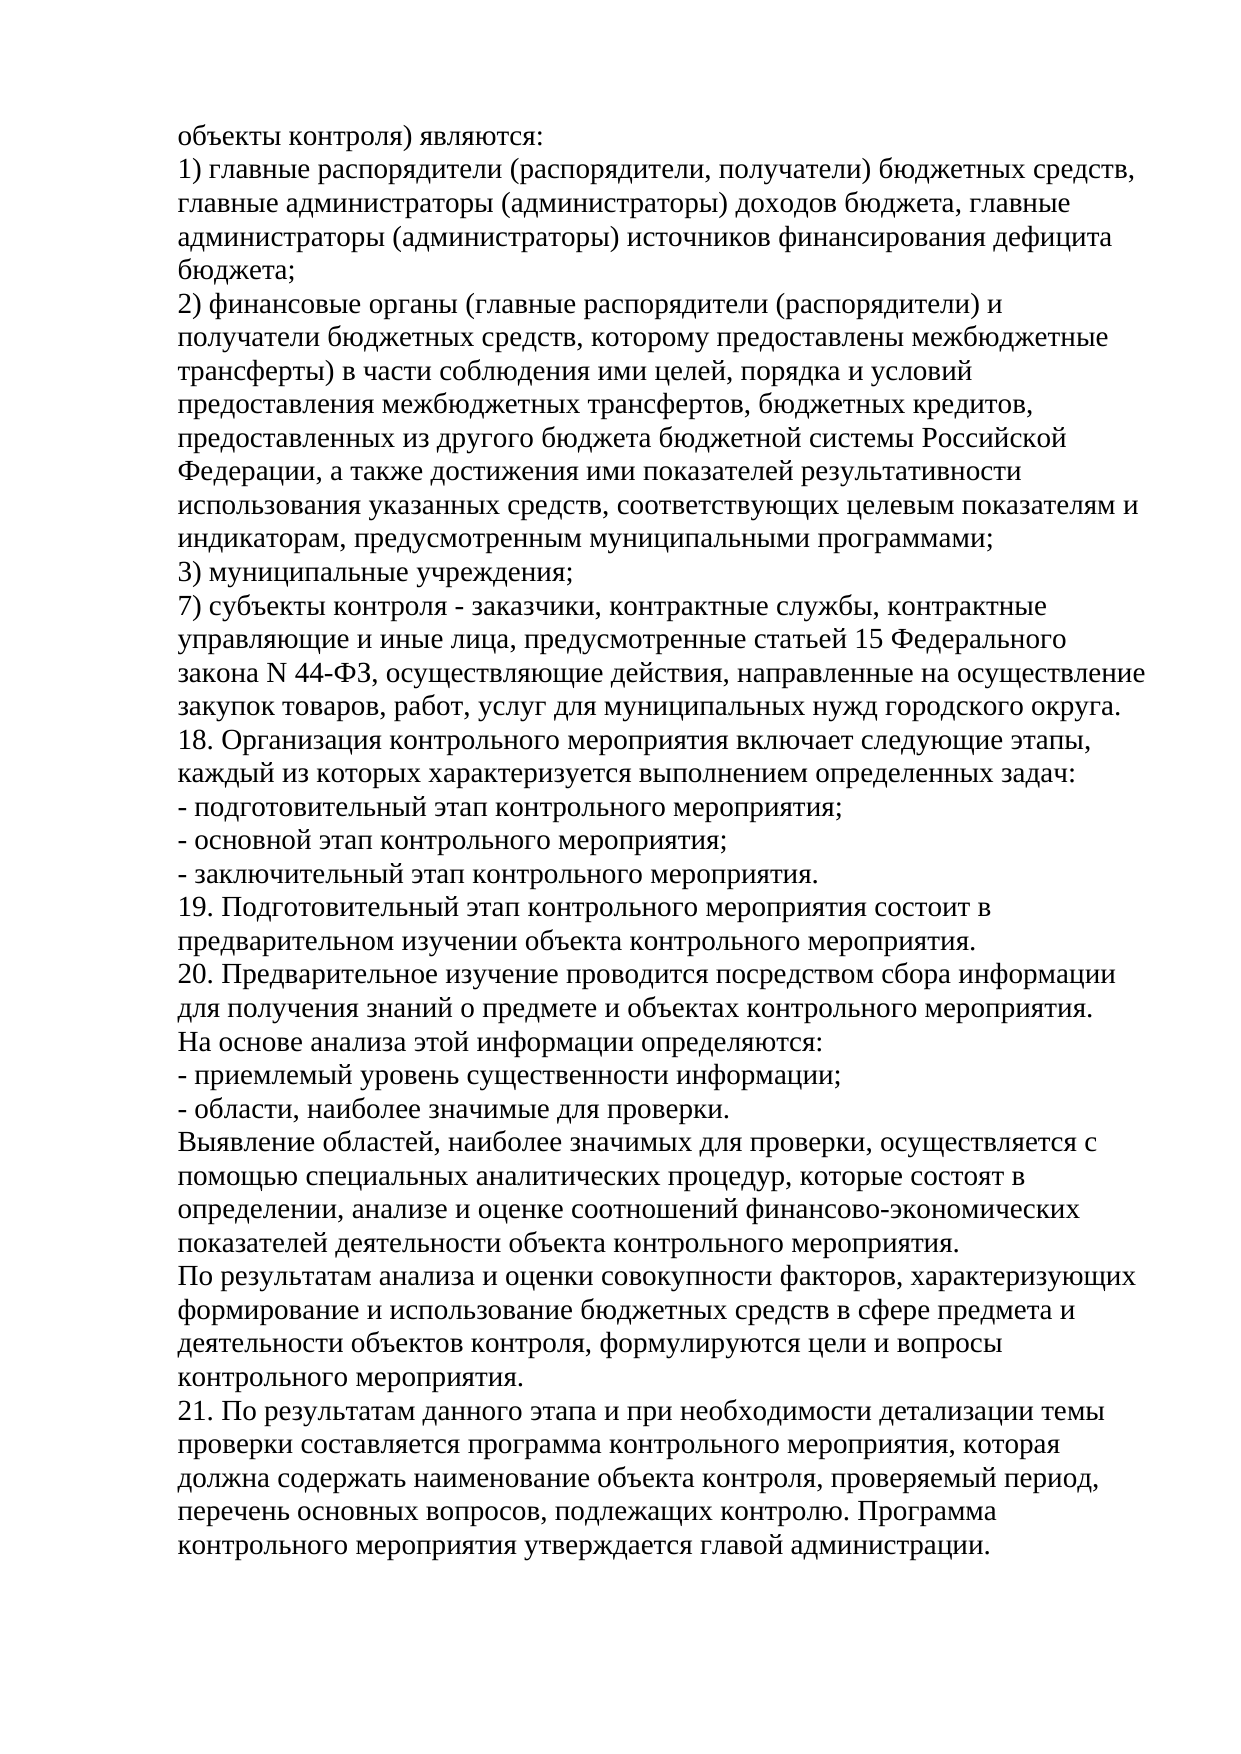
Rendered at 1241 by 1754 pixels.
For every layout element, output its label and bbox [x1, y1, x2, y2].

text [177, 118, 1152, 1588]
